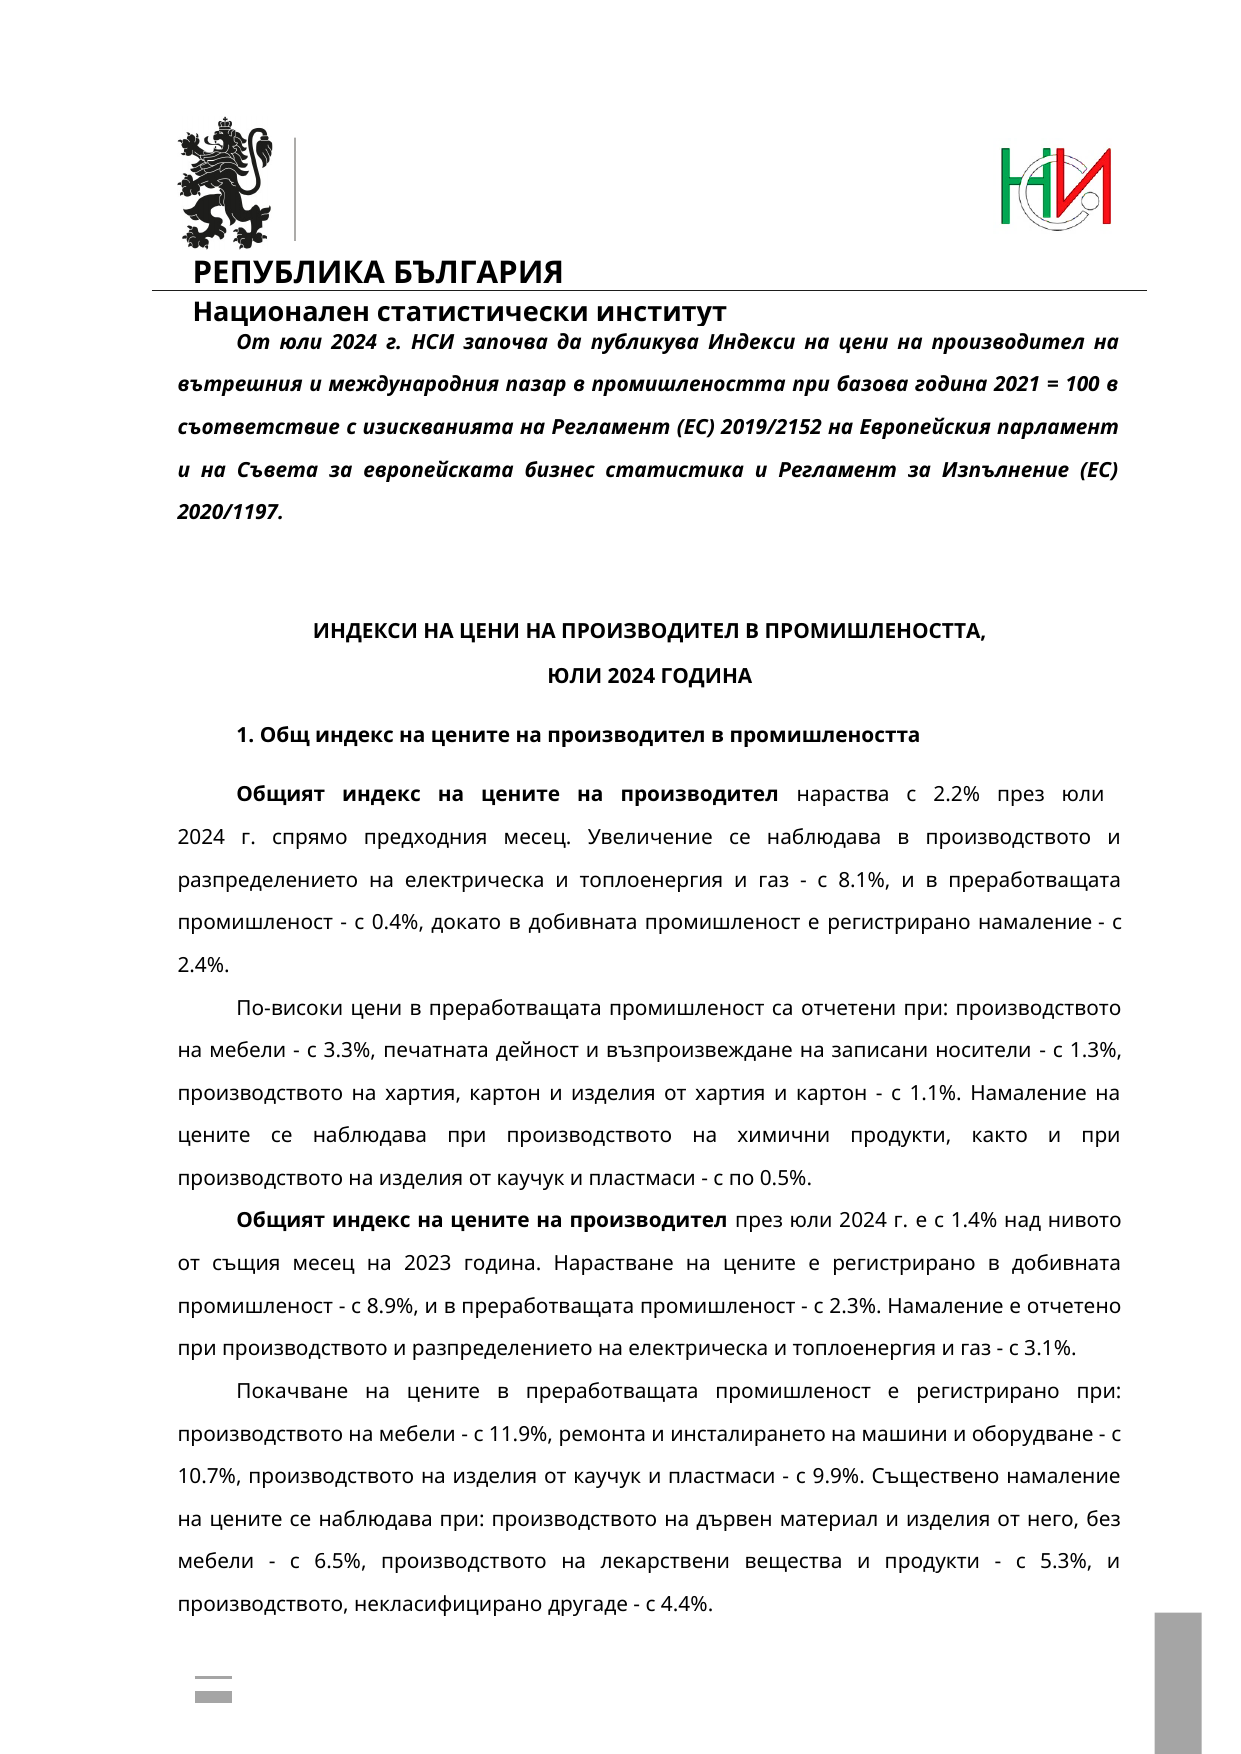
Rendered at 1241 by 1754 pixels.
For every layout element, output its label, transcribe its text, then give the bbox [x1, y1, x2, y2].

text Общият индекс на цените на производител нараства с 2.2% през юли 2024 г. спрямо предходния месец. Увеличение се наблюдава в производството и разпределението на електрическа и топлоенергия и газ - с 8.1%, и в преработващата промишленост - с 0.4%, докато в добивната промишленост е регистрирано намаление - с 2.4%. [177, 779, 1122, 978]
picture [993, 138, 1121, 235]
text ИНДЕКСИ НА ЦЕНИ НА ПРОИЗВОДИТЕЛ В ПРОМИШЛЕНОСТТА, [177, 616, 1122, 644]
text По-високи цени в преработващата промишленост са отчетени при: производството на мебели - с 3.3%, печатната дейност и възпроизвеждане на записани носители - с 1.3%, производството на хартия, картон и изделия от хартия и картон - с 1.1%. Намаление на цените се наблюдава при производството на химични продукти, както и при производството на изделия от каучук и пластмаси - с по 0.5%. [177, 993, 1122, 1191]
list Общ индекс на цените на производител в промишлеността [177, 720, 1122, 749]
text От юли 2024 г. НСИ започва да публикува Индекси на цени на производител на вътрешния и международния пазар в промишлеността при базова година 2021 = 100 в съответствие с изискванията на Регламент (ЕС) 2019/2152 на Европейския парламент и на Съвета за европейската бизнес статистика и Регламент за Изпълнение (ЕС) 2020/1197. [177, 327, 1122, 526]
text Покачване на цените в преработващата промишленост е регистрирано при: производството на мебели - с 11.9%, ремонта и инсталирането на машини и оборудване - с 10.7%, производството на изделия от каучук и пластмаси - с 9.9%. Съществено намаление на цените се наблюдава при: производството на дървен материал и изделия от него, без мебели - с 6.5%, производството на лекарствени вещества и продукти - с 5.3%, и производството, некласифицирано другаде - с 4.4%. [177, 1376, 1122, 1617]
text ЮЛИ 2024 ГОДИНА [177, 661, 1122, 689]
text Общият индекс на цените на производител през юли 2024 г. е с 1.4% над нивото от същия месец на 2023 година. Нарастване на цените е регистрирано в добивната промишленост - с 8.9%, и в преработващата промишленост - с 2.3%. Намаление е отчетено при производството и разпределението на електрическа и топлоенергия и газ - с 3.1%. [177, 1206, 1122, 1362]
picture [177, 116, 273, 250]
